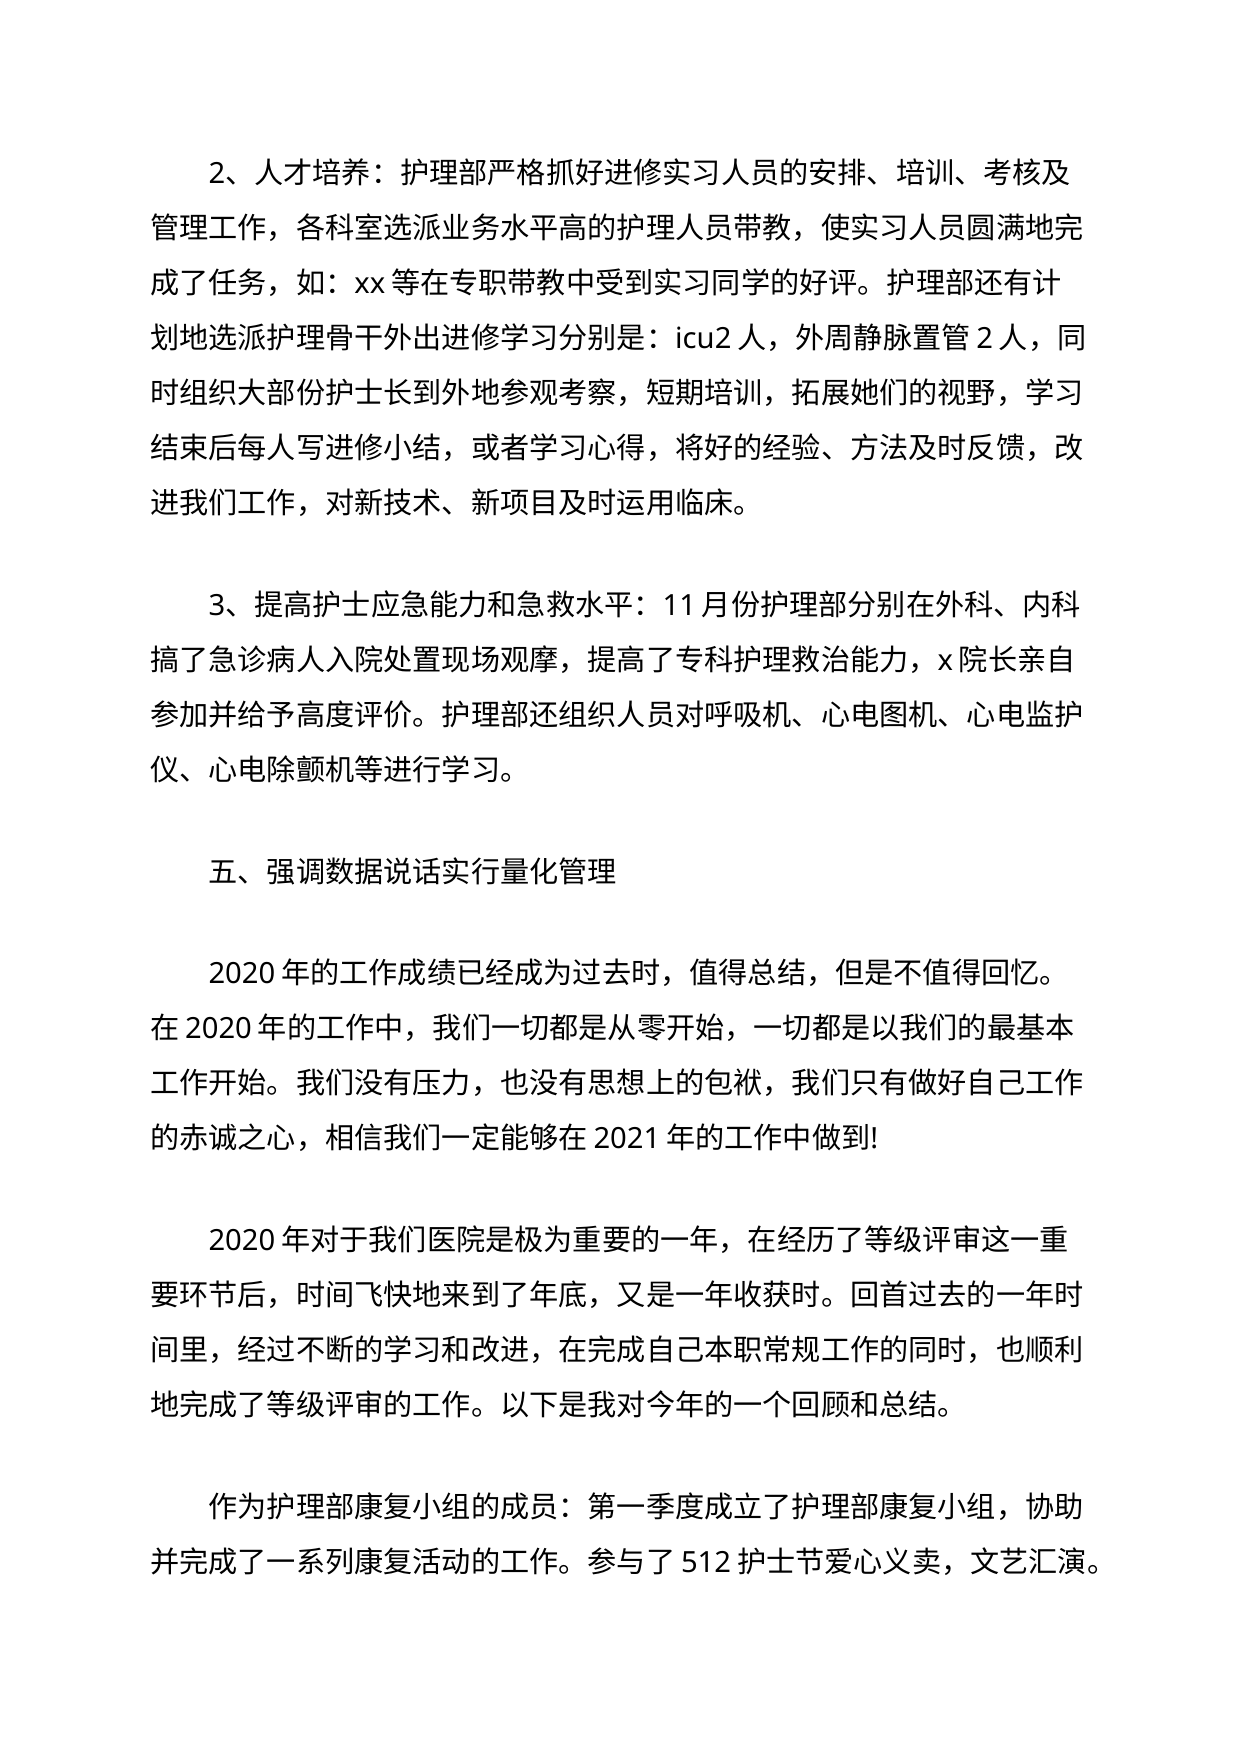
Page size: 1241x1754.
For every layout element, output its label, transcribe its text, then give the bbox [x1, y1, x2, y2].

text 2、人才培养：护理部严格抓好进修实习人员的安排、培训、考核及管理工作，各科室选派业务水平高的护理人员带教，使实习人员圆满地完成了任务，如：xx等在专职带教中受到实习同学的好评。护理部还有计划地选派护理骨干外出进修学习分别是：icu2人，外周静脉置管2人，同时组织大部份护士长到外地参观考察，短期培训，拓展她们的视野，学习结束后每人写进修小结，或者学习心得，将好的经验、方法及时反馈，改进我们工作，对新技术、新项目及时运用临床。 [150, 150, 1090, 522]
text 五、强调数据说话实行量化管理 [150, 848, 1090, 890]
text 作为护理部康复小组的成员：第一季度成立了护理部康复小组，协助并完成了一系列康复活动的工作。参与了512护士节爱心义卖，文艺汇演。 [150, 1483, 1090, 1581]
text 2020年的工作成绩已经成为过去时，值得总结，但是不值得回忆。在2020年的工作中，我们一切都是从零开始，一切都是以我们的最基本工作开始。我们没有压力，也没有思想上的包袱，我们只有做好自己工作的赤诚之心，相信我们一定能够在2021年的工作中做到! [150, 950, 1090, 1157]
text 2020年对于我们医院是极为重要的一年，在经历了等级评审这一重要环节后，时间飞快地来到了年底，又是一年收获时。回首过去的一年时间里，经过不断的学习和改进，在完成自己本职常规工作的同时，也顺利地完成了等级评审的工作。以下是我对今年的一个回顾和总结。 [150, 1217, 1090, 1424]
text 3、提高护士应急能力和急救水平：11月份护理部分别在外科、内科搞了急诊病人入院处置现场观摩，提高了专科护理救治能力，x院长亲自参加并给予高度评价。护理部还组织人员对呼吸机、心电图机、心电监护仪、心电除颤机等进行学习。 [150, 581, 1090, 789]
